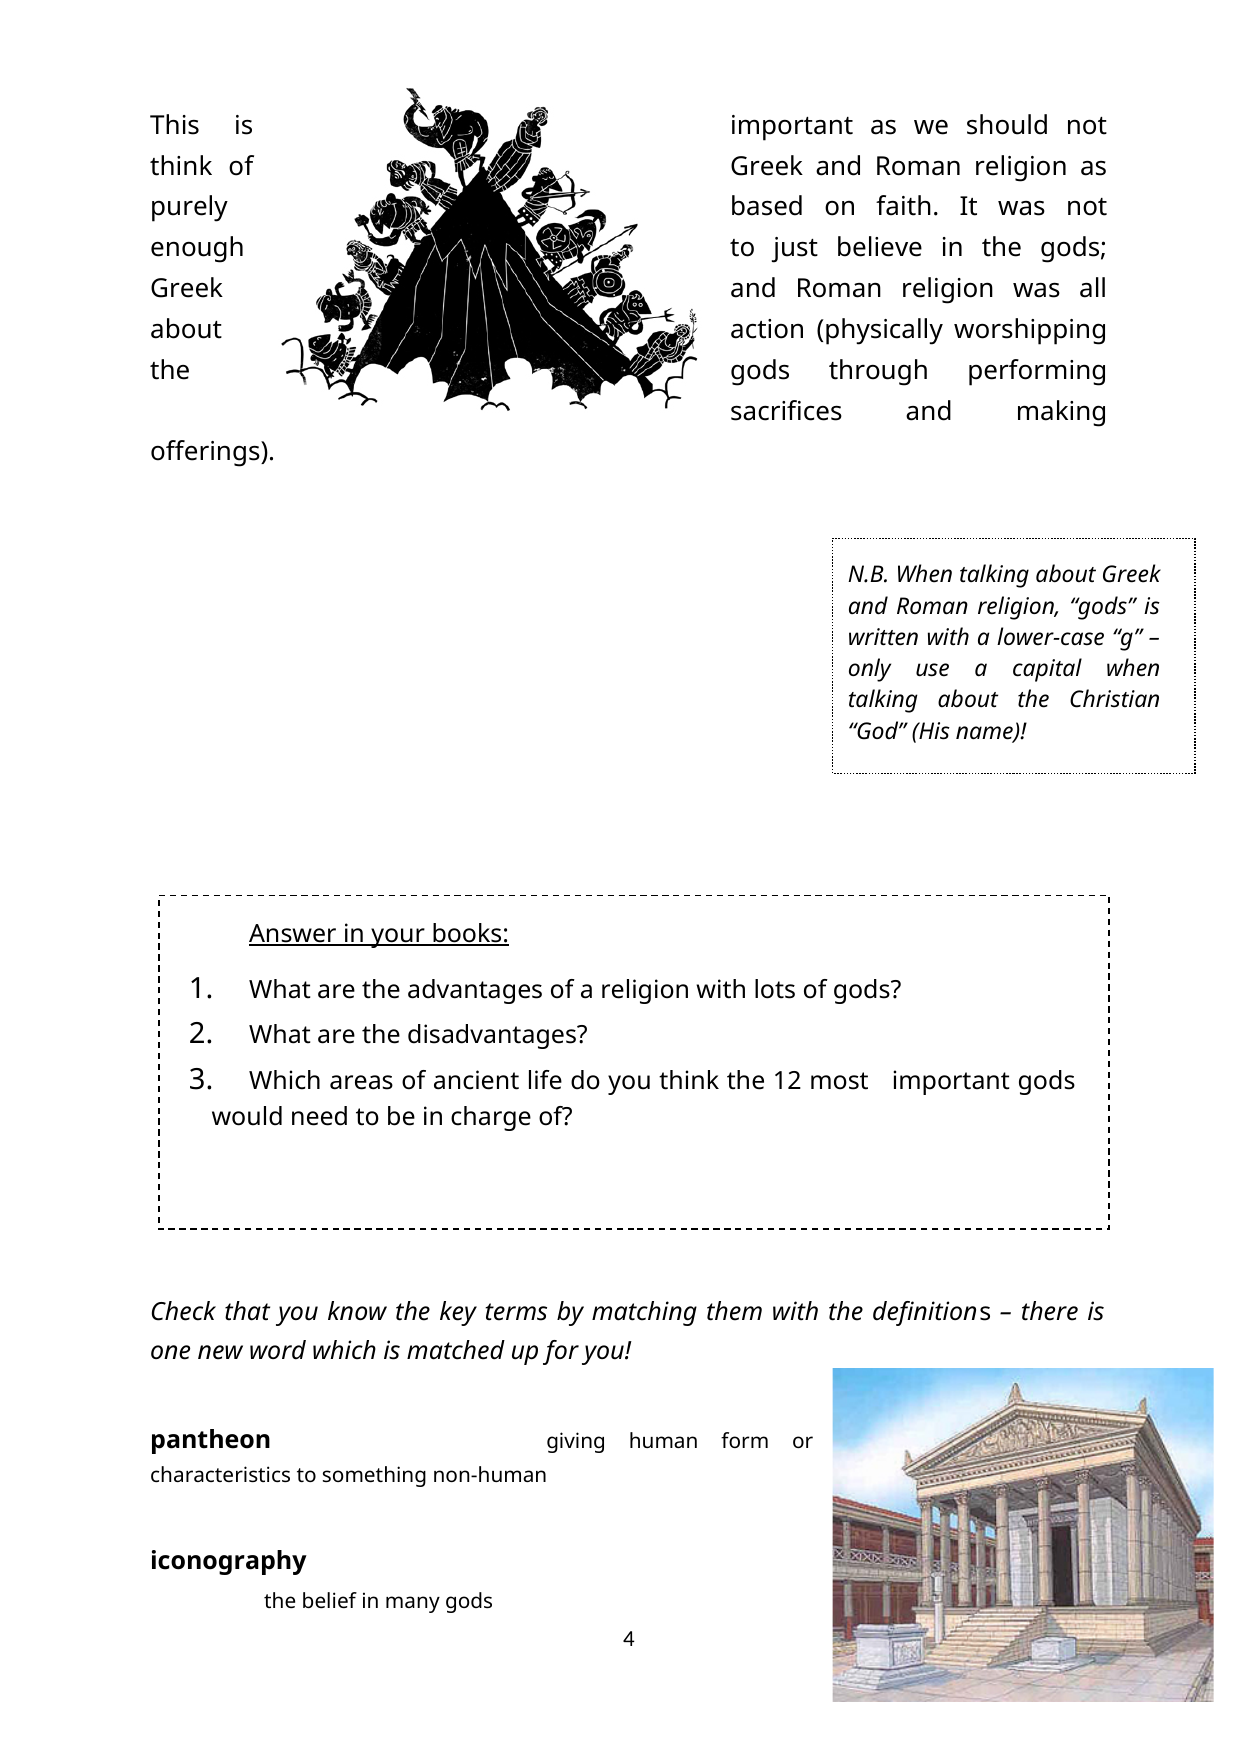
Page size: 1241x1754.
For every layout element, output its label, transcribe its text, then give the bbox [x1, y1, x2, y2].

picture [832, 1368, 1214, 1702]
text Check that you know the key terms by matching them with the definitions – there is one new word which is matched up for you! [150, 887, 1107, 1367]
picture [272, 83, 712, 413]
text pantheon giving human form or characteristics to something non-human [150, 1422, 832, 1489]
text iconography the belief in many gods [150, 1543, 832, 1616]
